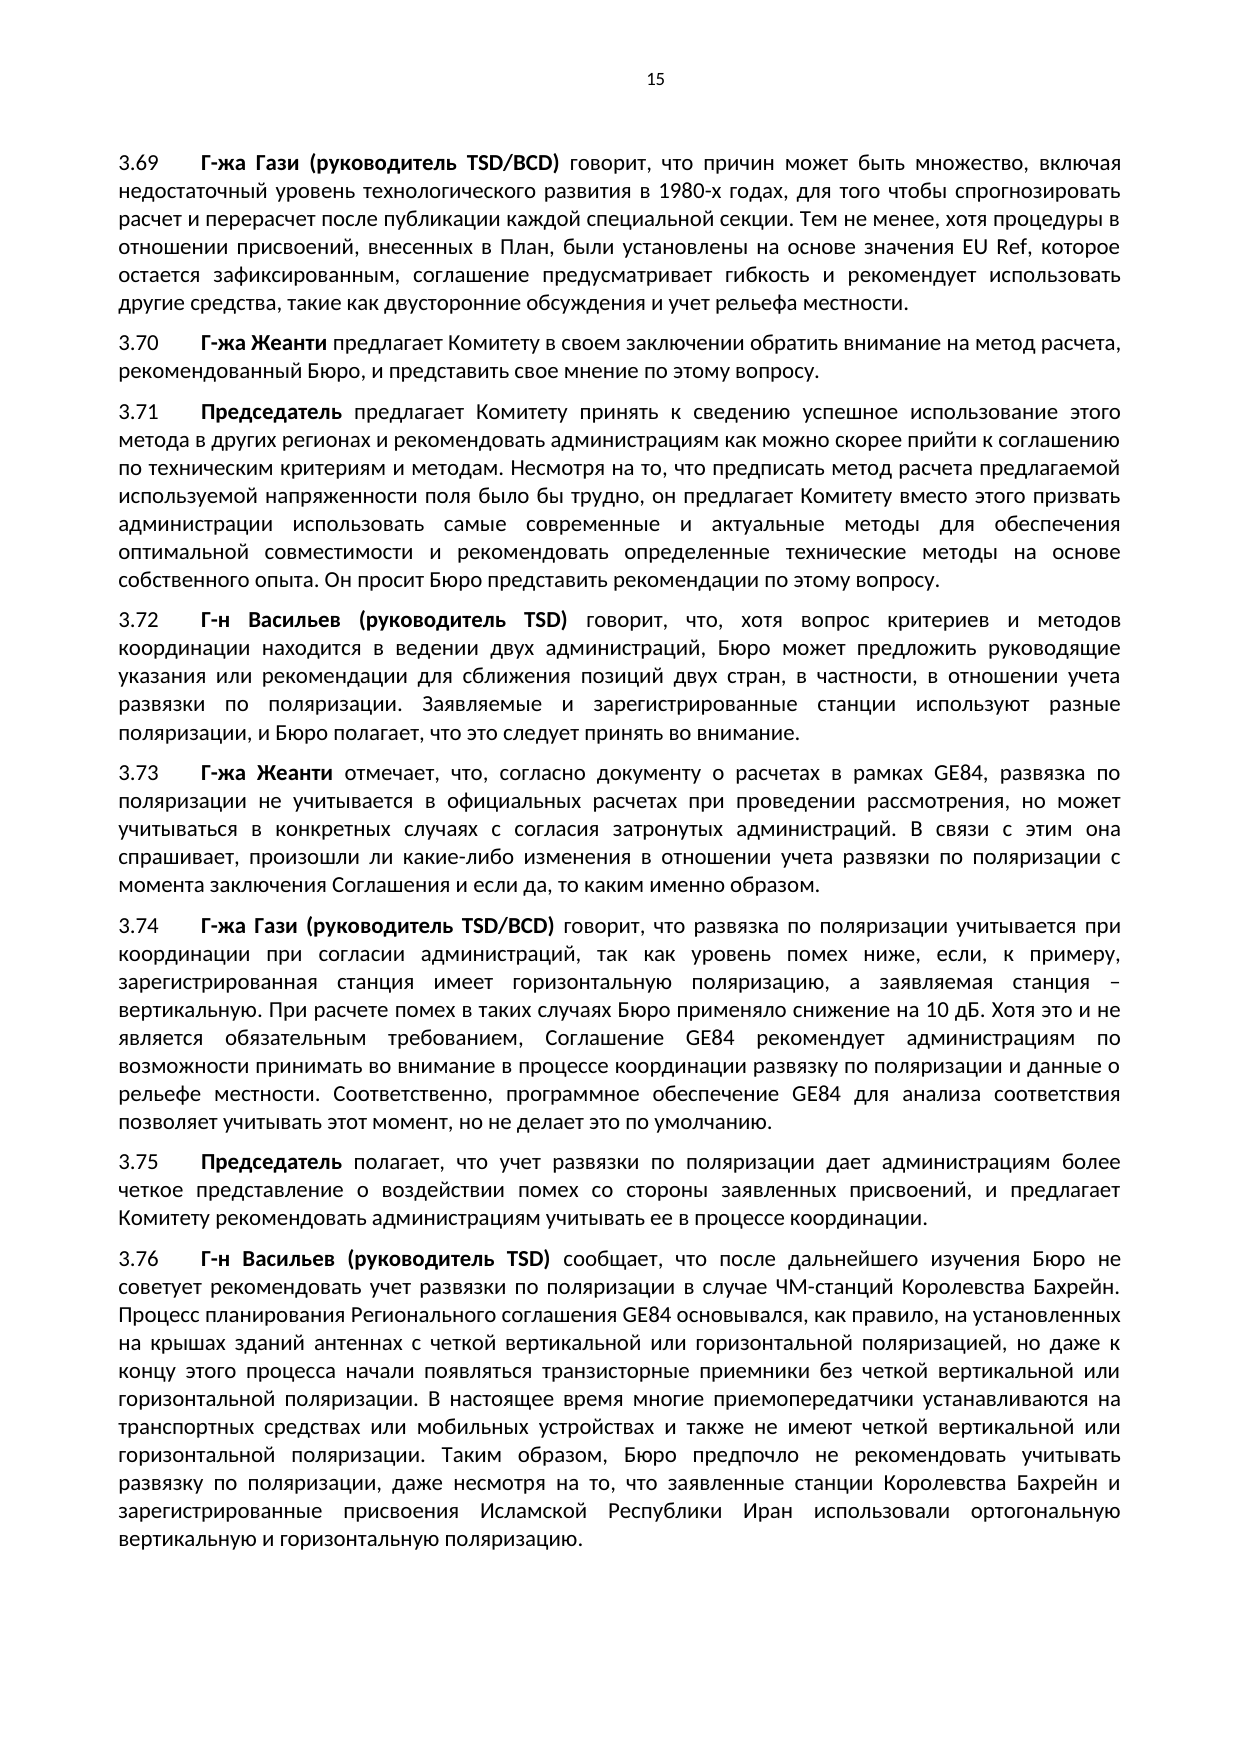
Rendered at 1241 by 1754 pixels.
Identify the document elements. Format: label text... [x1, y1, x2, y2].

text 3.75 Председатель полагает, что учет развязки по поляризации дает администрациям более четкое представление о воздействии помех со стороны заявленных присвоений, и предлагает Комитету рекомендовать администрациям учитывать ее в процессе координации. [118, 1147, 1122, 1231]
text 3.70 Г-жа Жеанти предлагает Комитету в своем заключении обратить внимание на метод расчета, рекомендованный Бюро, и представить свое мнение по этому вопросу. [118, 328, 1122, 384]
text 3.72 Г-н Васильев (руководитель TSD) говорит, что, хотя вопрос критериев и методов координации находится в ведении двух администраций, Бюро может предложить руководящие указания или рекомендации для сближения позиций двух стран, в частности, в отношении учета развязки по поляризации. Заявляемые и зарегистрированные станции используют разные поляризации, и Бюро полагает, что это следует принять во внимание. [118, 606, 1122, 746]
text 3.69 Г-жа Гази (руководитель TSD/BCD) говорит, что причин может быть множество, включая недостаточный уровень технологического развития в 1980-х годах, для того чтобы спрогнозировать расчет и перерасчет после публикации каждой специальной секции. Тем не менее, хотя процедуры в отношении присвоений, внесенных в План, были установлены на основе значения EU Ref, которое остается зафиксированным, соглашение предусматривает гибкость и рекомендует использовать другие средства, такие как двусторонние обсуждения и учет рельефа местности. [118, 148, 1122, 316]
text 3.76 Г-н Васильев (руководитель TSD) сообщает, что после дальнейшего изучения Бюро не советует рекомендовать учет развязки по поляризации в случае ЧМ-станций Королевства Бахрейн. Процесс планирования Регионального соглашения GE84 основывался, как правило, на установленных на крышах зданий антеннах с четкой вертикальной или горизонтальной поляризацией, но даже к концу этого процесса начали появляться транзисторные приемники без четкой вертикальной или горизонтальной поляризации. В настоящее время многие приемопередатчики устанавливаются на транспортных средствах или мобильных устройствах и также не имеют четкой вертикальной или горизонтальной поляризации. Таким образом, Бюро предпочло не рекомендовать учитывать развязку по поляризации, даже несмотря на то, что заявленные станции Королевства Бахрейн и зарегистрированные присвоения Исламской Республики Иран использовали ортогональную вертикальную и горизонтальную поляризацию. [118, 1244, 1122, 1552]
text 3.73 Г-жа Жеанти отмечает, что, согласно документу о расчетах в рамках GE84, развязка по поляризации не учитывается в официальных расчетах при проведении рассмотрения, но может учитываться в конкретных случаях с согласия затронутых администраций. В связи с этим она спрашивает, произошли ли какие-либо изменения в отношении учета развязки по поляризации с момента заключения Соглашения и если да, то каким именно образом. [118, 758, 1122, 898]
text 3.74 Г-жа Гази (руководитель TSD/BCD) говорит, что развязка по поляризации учитывается при координации при согласии администраций, так как уровень помех ниже, если, к примеру, зарегистрированная станция имеет горизонтальную поляризацию, а заявляемая станция – вертикальную. При расчете помех в таких случаях Бюро применяло снижение на 10 дБ. Хотя это и не является обязательным требованием, Соглашение GE84 рекомендует администрациям по возможности принимать во внимание в процессе координации развязку по поляризации и данные о рельефе местности. Соответственно, программное обеспечение GE84 для анализа соответствия позволяет учитывать этот момент, но не делает это по умолчанию. [118, 911, 1122, 1135]
text 3.71 Председатель предлагает Комитету принять к сведению успешное использование этого метода в других регионах и рекомендовать администрациям как можно скорее прийти к соглашению по техническим критериям и методам. Несмотря на то, что предписать метод расчета предлагаемой используемой напряженности поля было бы трудно, он предлагает Комитету вместо этого призвать администрации использовать самые современные и актуальные методы для обеспечения оптимальной совместимости и рекомендовать определенные технические методы на основе собственного опыта. Он просит Бюро представить рекомендации по этому вопросу. [118, 397, 1122, 593]
